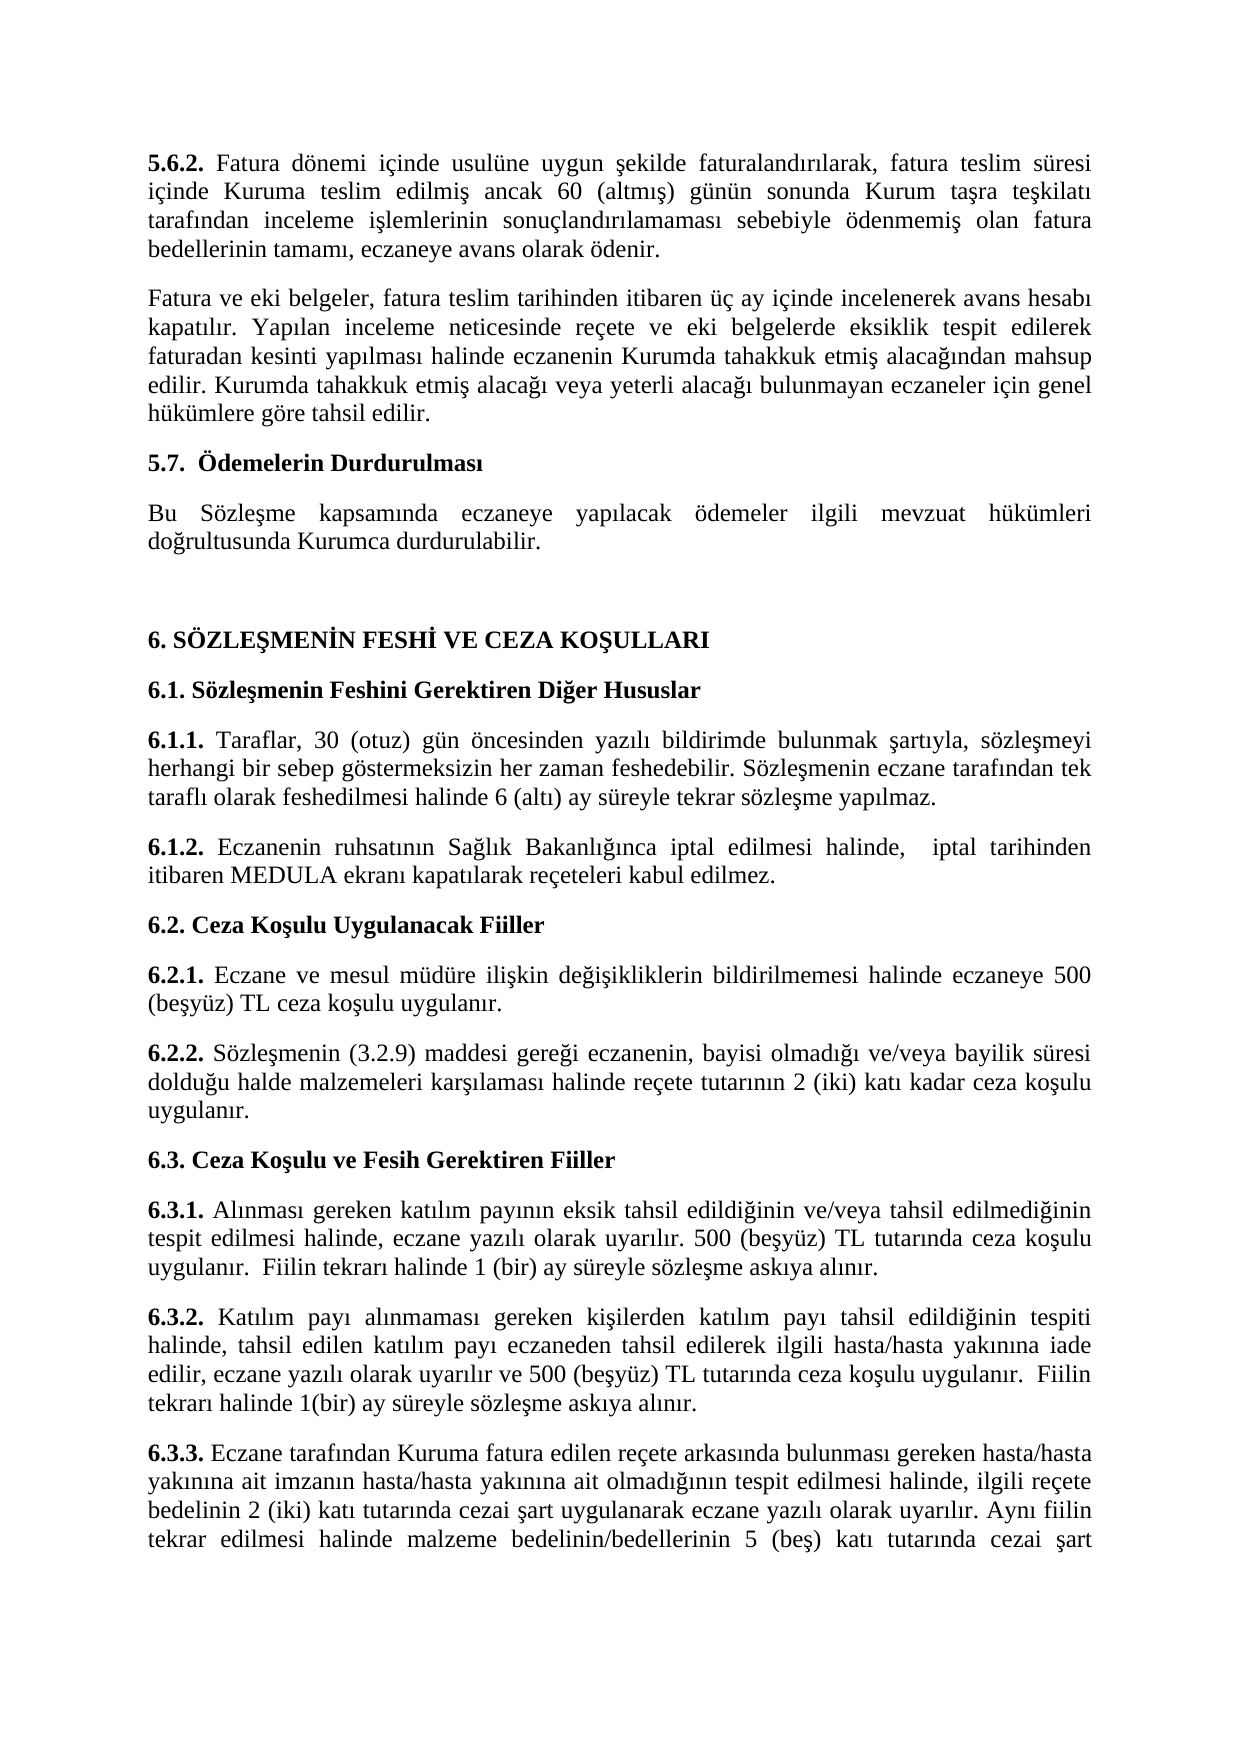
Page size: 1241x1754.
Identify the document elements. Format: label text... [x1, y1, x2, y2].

text 6.3.2. Katılım payı alınmaması gereken kişilerden katılım payı tahsil edildiğinin tespiti halinde, tahsil edilen katılım payı eczaneden tahsil edilerek ilgili hasta/hasta yakınına iade edilir, eczane yazılı olarak uyarılır ve 500 (beşyüz) TL tutarında ceza koşulu uygulanır. Fiilin tekrarı halinde 1(bir) ay süreyle sözleşme askıya alınır. [148, 1302, 1093, 1417]
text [148, 1438, 1093, 1553]
text 6. SÖZLEŞMENİN FESHİ VE CEZA KOŞULLARI [148, 626, 1093, 654]
text Fatura ve eki belgeler, fatura teslim tarihinden itibaren üç ay içinde incelenerek avans hesabı kapatılır. Yapılan inceleme neticesinde reçete ve eki belgelerde eksiklik tespit edilerek faturadan kesinti yapılması halinde eczanenin Kurumda tahakkuk etmiş alacağından mahsup edilir. Kurumda tahakkuk etmiş alacağı veya yeterli alacağı bulunmayan eczaneler için genel hükümlere göre tahsil edilir. [148, 283, 1093, 427]
text 6.3. Ceza Koşulu ve Fesih Gerektiren Fiiller [148, 1145, 1093, 1174]
text 6.2. Ceza Koşulu Uygulanacak Fiiller [148, 910, 1093, 939]
text 6.2.2. Sözleşmenin (3.2.9) maddesi gereği eczanenin, bayisi olmadığı ve/veya bayilik süresi dolduğu halde malzemeleri karşılaması halinde reçete tutarının 2 (iki) katı kadar ceza koşulu uygulanır. [148, 1038, 1093, 1124]
text 5.7. Ödemelerin Durdurulması [148, 448, 1093, 477]
text 5.6.2. Fatura dönemi içinde usulüne uygun şekilde faturalandırılarak, fatura teslim süresi içinde Kuruma teslim edilmiş ancak 60 (altmış) günün sonunda Kurum taşra teşkilatı tarafından inceleme işlemlerinin sonuçlandırılamaması sebebiyle ödenmemiş olan fatura bedellerinin tamamı, eczaneye avans olarak ödenir. [148, 148, 1093, 263]
text 6.2.1. Eczane ve mesul müdüre ilişkin değişikliklerin bildirilmemesi halinde eczaneye 500 (beşyüz) TL ceza koşulu uygulanır. [148, 960, 1093, 1017]
text 6.1. Sözleşmenin Feshini Gerektiren Diğer Hususlar [148, 675, 1093, 704]
text 6.1.2. Eczanenin ruhsatının Sağlık Bakanlığınca iptal edilmesi halinde, iptal tarihinden itibaren MEDULA ekranı kapatılarak reçeteleri kabul edilmez. [148, 832, 1093, 889]
text Bu Sözleşme kapsamında eczaneye yapılacak ödemeler ilgili mevzuat hükümleri doğrultusunda Kurumca durdurulabilir. [148, 498, 1093, 555]
text 6.3.1. Alınması gereken katılım payının eksik tahsil edildiğinin ve/veya tahsil edilmediğinin tespit edilmesi halinde, eczane yazılı olarak uyarılır. 500 (beşyüz) TL tutarında ceza koşulu uygulanır. Fiilin tekrarı halinde 1 (bir) ay süreyle sözleşme askıya alınır. [148, 1195, 1093, 1281]
text 6.1.1. Taraflar, 30 (otuz) gün öncesinden yazılı bildirimde bulunmak şartıyla, sözleşmeyi herhangi bir sebep göstermeksizin her zaman feshedebilir. Sözleşmenin eczane tarafından tek taraflı olarak feshedilmesi halinde 6 (altı) ay süreyle tekrar sözleşme yapılmaz. [148, 725, 1093, 811]
